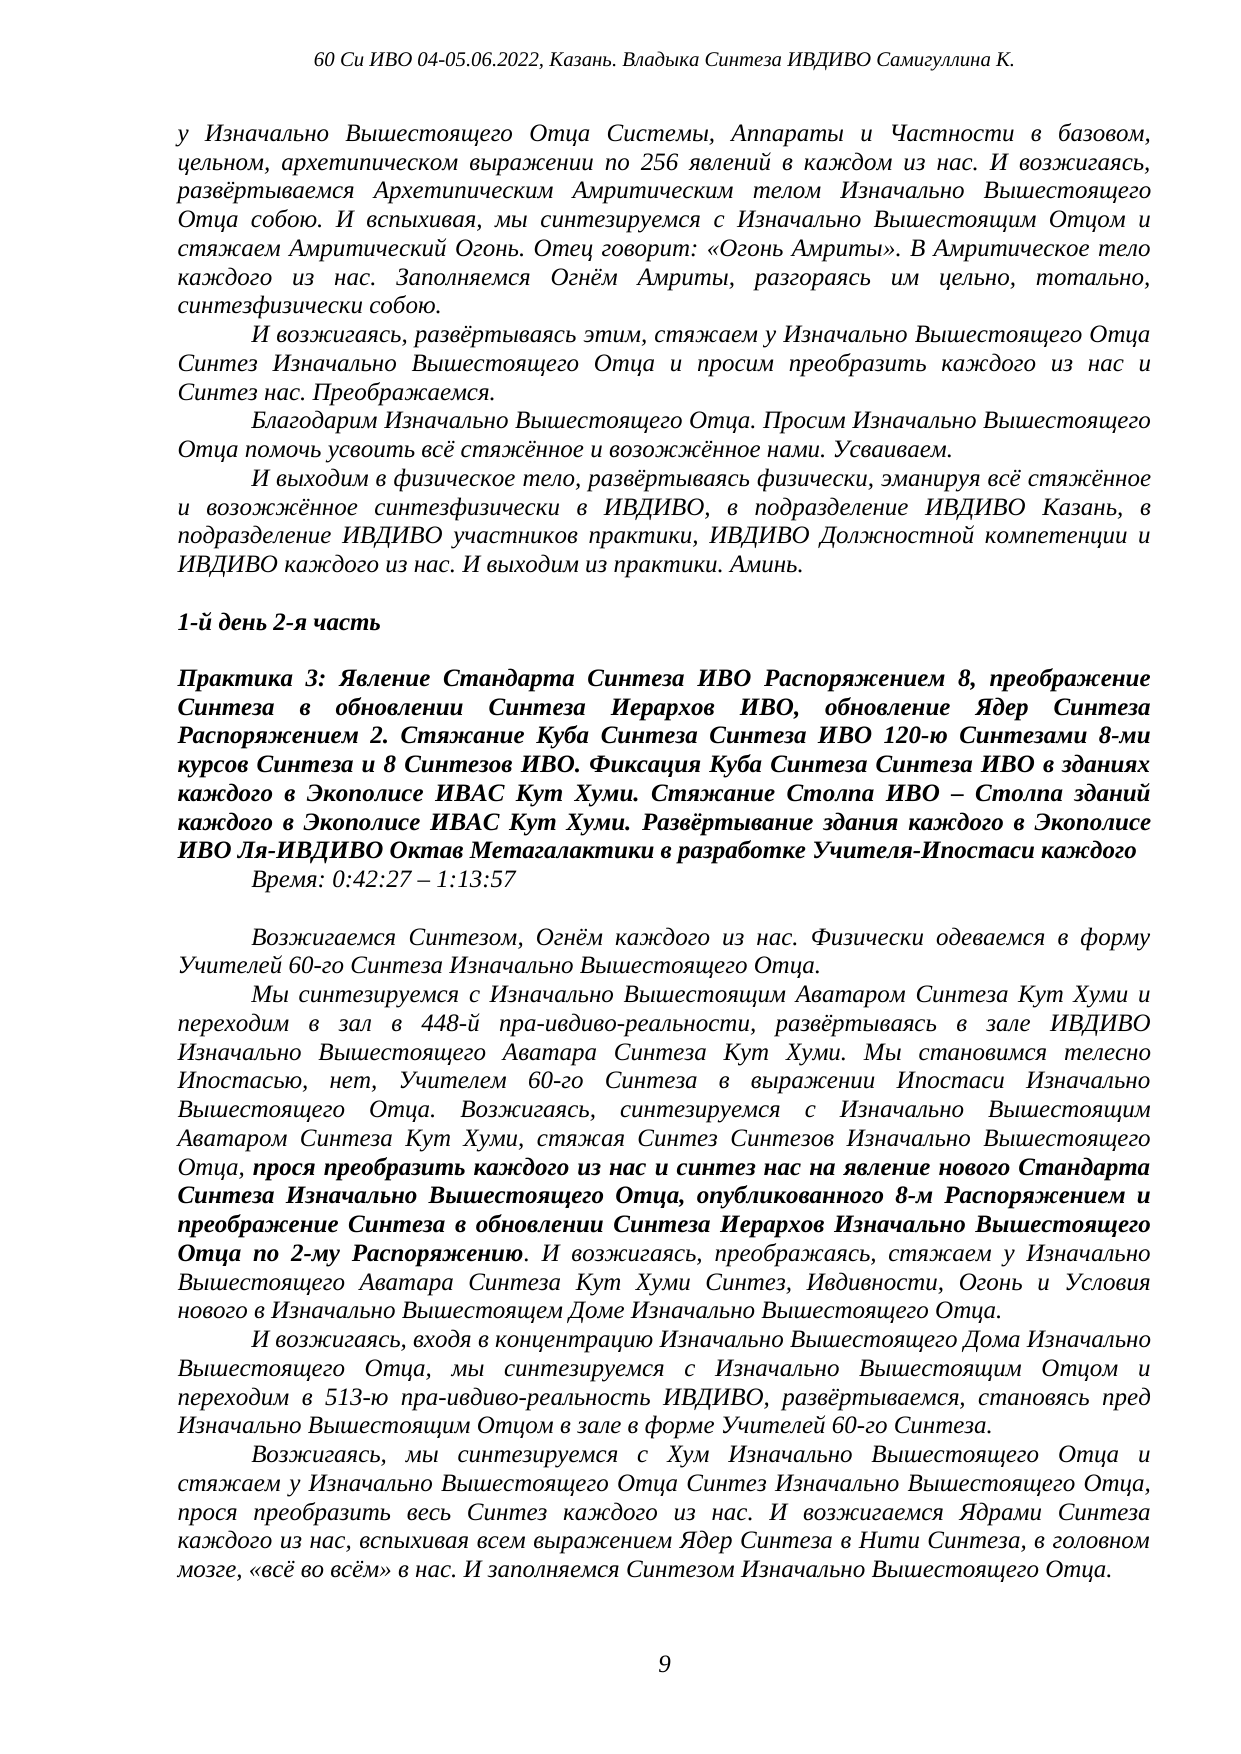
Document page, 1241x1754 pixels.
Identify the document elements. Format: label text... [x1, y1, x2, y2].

text И возжигаясь, входя в концентрацию Изначально Вышестоящего Дома Изначально Вышестоящего Отца, мы синтезируемся с Изначально Вышестоящим Отцом и переходим в 513-ю пра-ивдиво-реальность ИВДИВО, развёртываемся, становясь пред Изначально Вышестоящим Отцом в зале в форме Учителей 60-го Синтеза. [177, 1324, 1152, 1439]
text И выходим в физическое тело, развёртываясь физически, эманируя всё стяжённое и возожжённое синтезфизически в ИВДИВО, в подразделение ИВДИВО Казань, в подразделение ИВДИВО участников практики, ИВДИВО Должностной компетенции и ИВДИВО каждого из нас. И выходим из практики. Аминь. [177, 463, 1152, 578]
text Время: 0:42:27 – 1:13:57 [177, 864, 1152, 893]
text Практика 3: Явление Стандарта Синтеза ИВО Распоряжением 8, преображение Синтеза в обновлении Синтеза Иерархов ИВО, обновление Ядер Синтеза Распоряжением 2. Стяжание Куба Синтеза Синтеза ИВО 120-ю Синтезами 8-ми курсов Синтеза и 8 Синтезов ИВО. Фиксация Куба Синтеза Синтеза ИВО в зданиях каждого в Экополисе ИВАС Кут Хуми. Стяжание Столпа ИВО – Столпа зданий каждого в Экополисе ИВАС Кут Хуми. Развёртывание здания каждого в Экополисе ИВО Ля-ИВДИВО Октав Метагалактики в разработке Учителя-Ипостаси каждого [177, 663, 1152, 864]
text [177, 118, 1152, 319]
text Возжигаясь, мы синтезируемся с Хум Изначально Вышестоящего Отца и стяжаем у Изначально Вышестоящего Отца Синтез Изначально Вышестоящего Отца, прося преобразить весь Синтез каждого из нас. И возжигаемся Ядрами Синтеза каждого из нас, вспыхивая всем выражением Ядер Синтеза в Нити Синтеза, в головном мозге, «всё во всём» в нас. И заполняемся Синтезом Изначально Вышестоящего Отца. [177, 1439, 1152, 1583]
text И возжигаясь, развёртываясь этим, стяжаем у Изначально Вышестоящего Отца Синтез Изначально Вышестоящего Отца и просим преобразить каждого из нас и Синтез нас. Преображаемся. [177, 319, 1152, 406]
text Возжигаемся Синтезом, Огнём каждого из нас. Физически одеваемся в форму Учителей 60-го Синтеза Изначально Вышестоящего Отца. [177, 922, 1152, 979]
text Мы синтезируемся с Изначально Вышестоящим Аватаром Синтеза Кут Хуми и переходим в зал в 448-й пра-ивдиво-реальности, развёртываясь в зале ИВДИВО Изначально Вышестоящего Аватара Синтеза Кут Хуми. Мы становимся телесно Ипостасью, нет, Учителем 60-го Синтеза в выражении Ипостаси Изначально Вышестоящего Отца. Возжигаясь, синтезируемся с Изначально Вышестоящим Аватаром Синтеза Кут Хуми, стяжая Синтез Синтезов Изначально Вышестоящего Отца, прося преобразить каждого из нас и синтез нас на явление нового Стандарта Синтеза Изначально Вышестоящего Отца, опубликованного 8-м Распоряжением и преображение Синтеза в обновлении Синтеза Иерархов Изначально Вышестоящего Отца по 2-му Распоряжению. И возжигаясь, преображаясь, стяжаем у Изначально Вышестоящего Аватара Синтеза Кут Хуми Синтез, Ивдивности, Огонь и Условия нового в Изначально Вышестоящем Доме Изначально Вышестоящего Отца. [177, 979, 1152, 1324]
text Благодарим Изначально Вышестоящего Отца. Просим Изначально Вышестоящего Отца помочь усвоить всё стяжённое и возожжённое нами. Усваиваем. [177, 406, 1152, 463]
text 1-й день 2-я часть [177, 607, 1152, 636]
